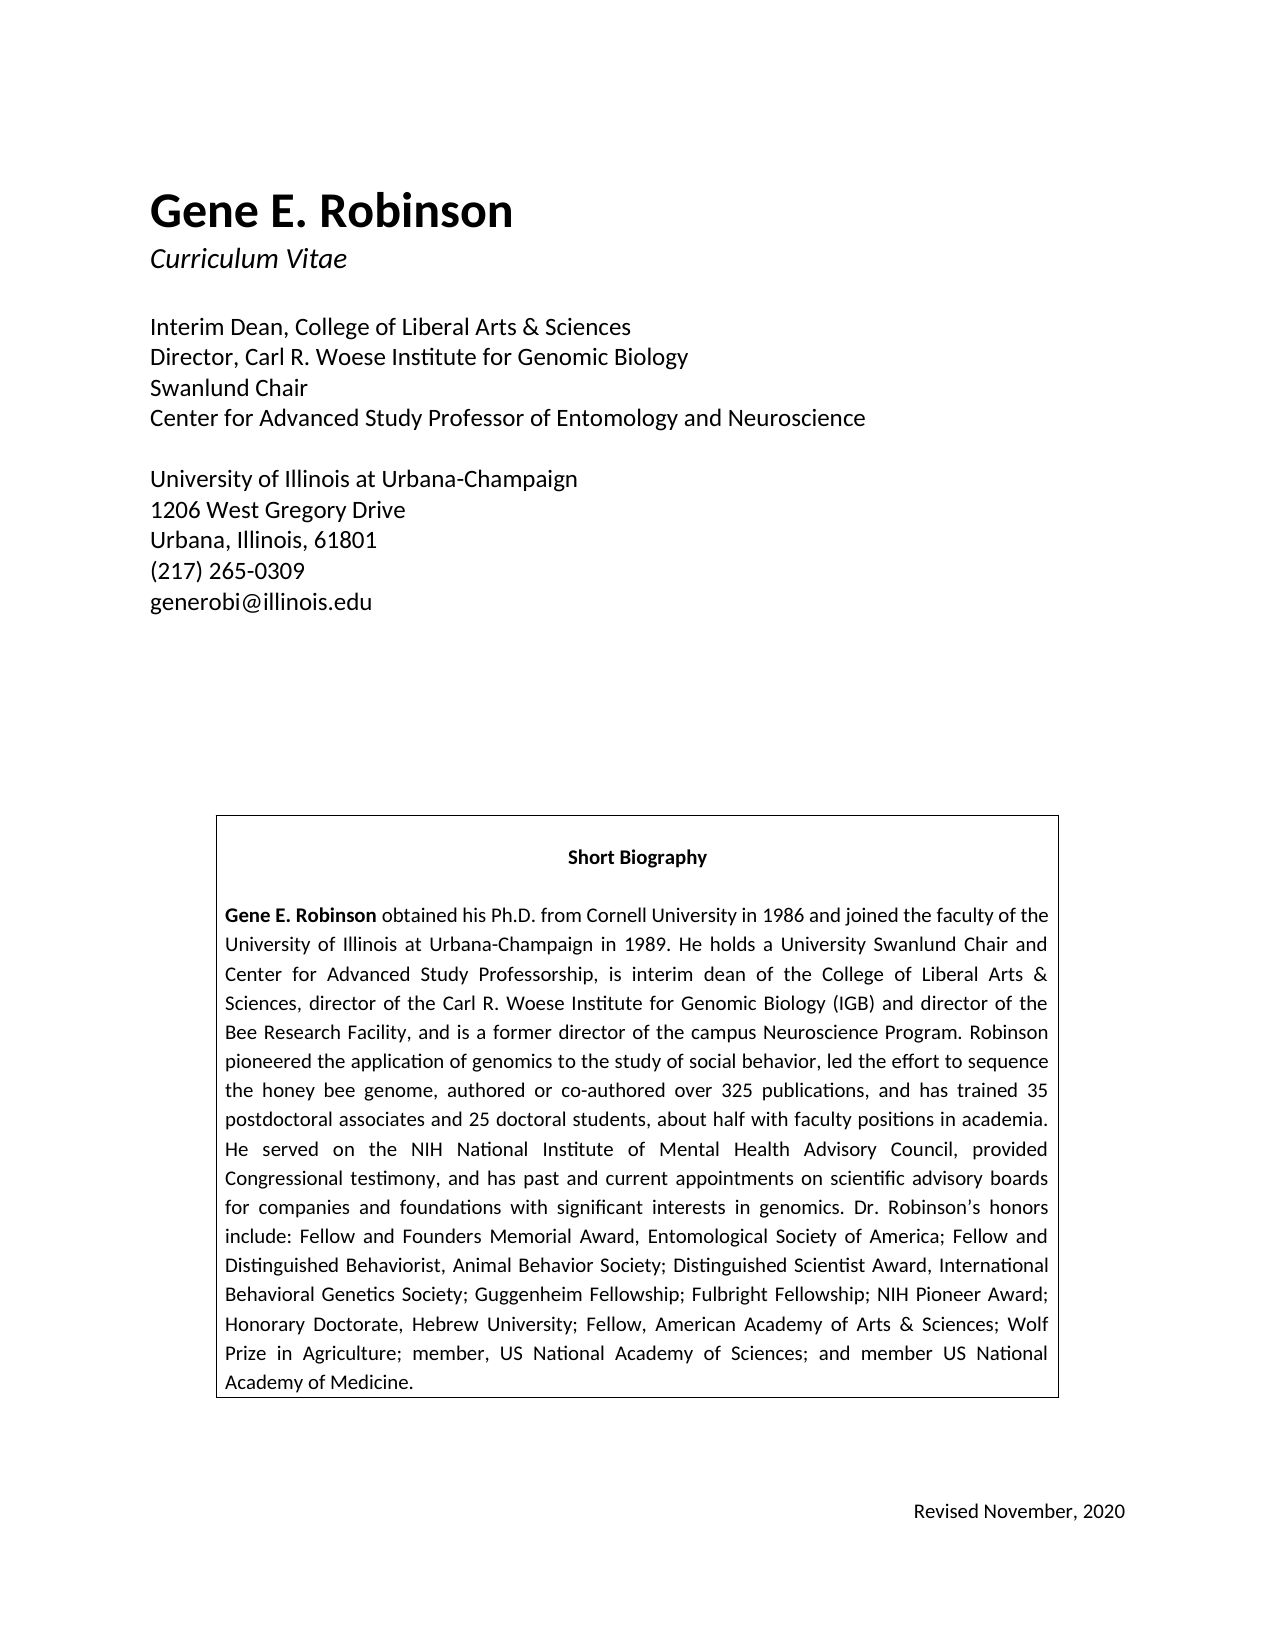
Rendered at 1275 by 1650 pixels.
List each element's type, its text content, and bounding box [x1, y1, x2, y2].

text Gene E. Robinson obtained his Ph.D. from Cornell University in 1986 and joined the faculty of the University of Illinois at Urbana-Champaign in 1989. He holds a University Swanlund Chair and Center for Advanced Study Professorship, is interim dean of the College of Liberal Arts & Sciences, director of the Carl R. Woese Institute for Genomic Biology (IGB) and director of the Bee Research Facility, and is a former director of the campus Neuroscience Program. Robinson pioneered the application of genomics to the study of social behavior, led the effort to sequence the honey bee genome, authored or co-authored over 325 publications, and has trained 35 postdoctoral associates and 25 doctoral students, about half with faculty positions in academia. He served on the NIH National Institute of Mental Health Advisory Council, provided Congressional testimony, and has past and current appointments on scientific advisory boards for companies and foundations with significant interests in genomics. Dr. Robinson’s honors include: Fellow and Founders Memorial Award, Entomological Society of America; Fellow and Distinguished Behaviorist, Animal Behavior Society; Distinguished Scientist Award, International Behavioral Genetics Society; Guggenheim Fellowship; Fulbright Fellowship; NIH Pioneer Award; Honorary Doctorate, Hebrew University; Fellow, American Academy of Arts & Sciences; Wolf Prize in Agriculture; member, US National Academy of Sciences; and member US National Academy of Medicine. [217, 899, 1058, 1397]
text Curriculum Vitae [150, 240, 1125, 275]
text Swanlund Chair [150, 372, 1125, 403]
text Interim Dean, College of Liberal Arts & Sciences [150, 311, 1125, 342]
text Urbana, Illinois, 61801 [150, 525, 1125, 555]
text 1206 West Gregory Drive [150, 494, 1125, 525]
text Gene E. Robinson [150, 179, 1125, 240]
text Director, Carl R. Woese Institute for Genomic Biology [150, 342, 1125, 372]
text Center for Advanced Study Professor of Entomology and Neuroscience [150, 403, 1125, 433]
text University of Illinois at Urbana-Champaign [150, 464, 1125, 494]
text (217) 265-0309 [150, 555, 1125, 586]
text Revised November, 2020 [150, 1498, 1125, 1523]
text Short Biography [217, 841, 1058, 869]
text generobi@illinois.edu [150, 586, 1125, 616]
